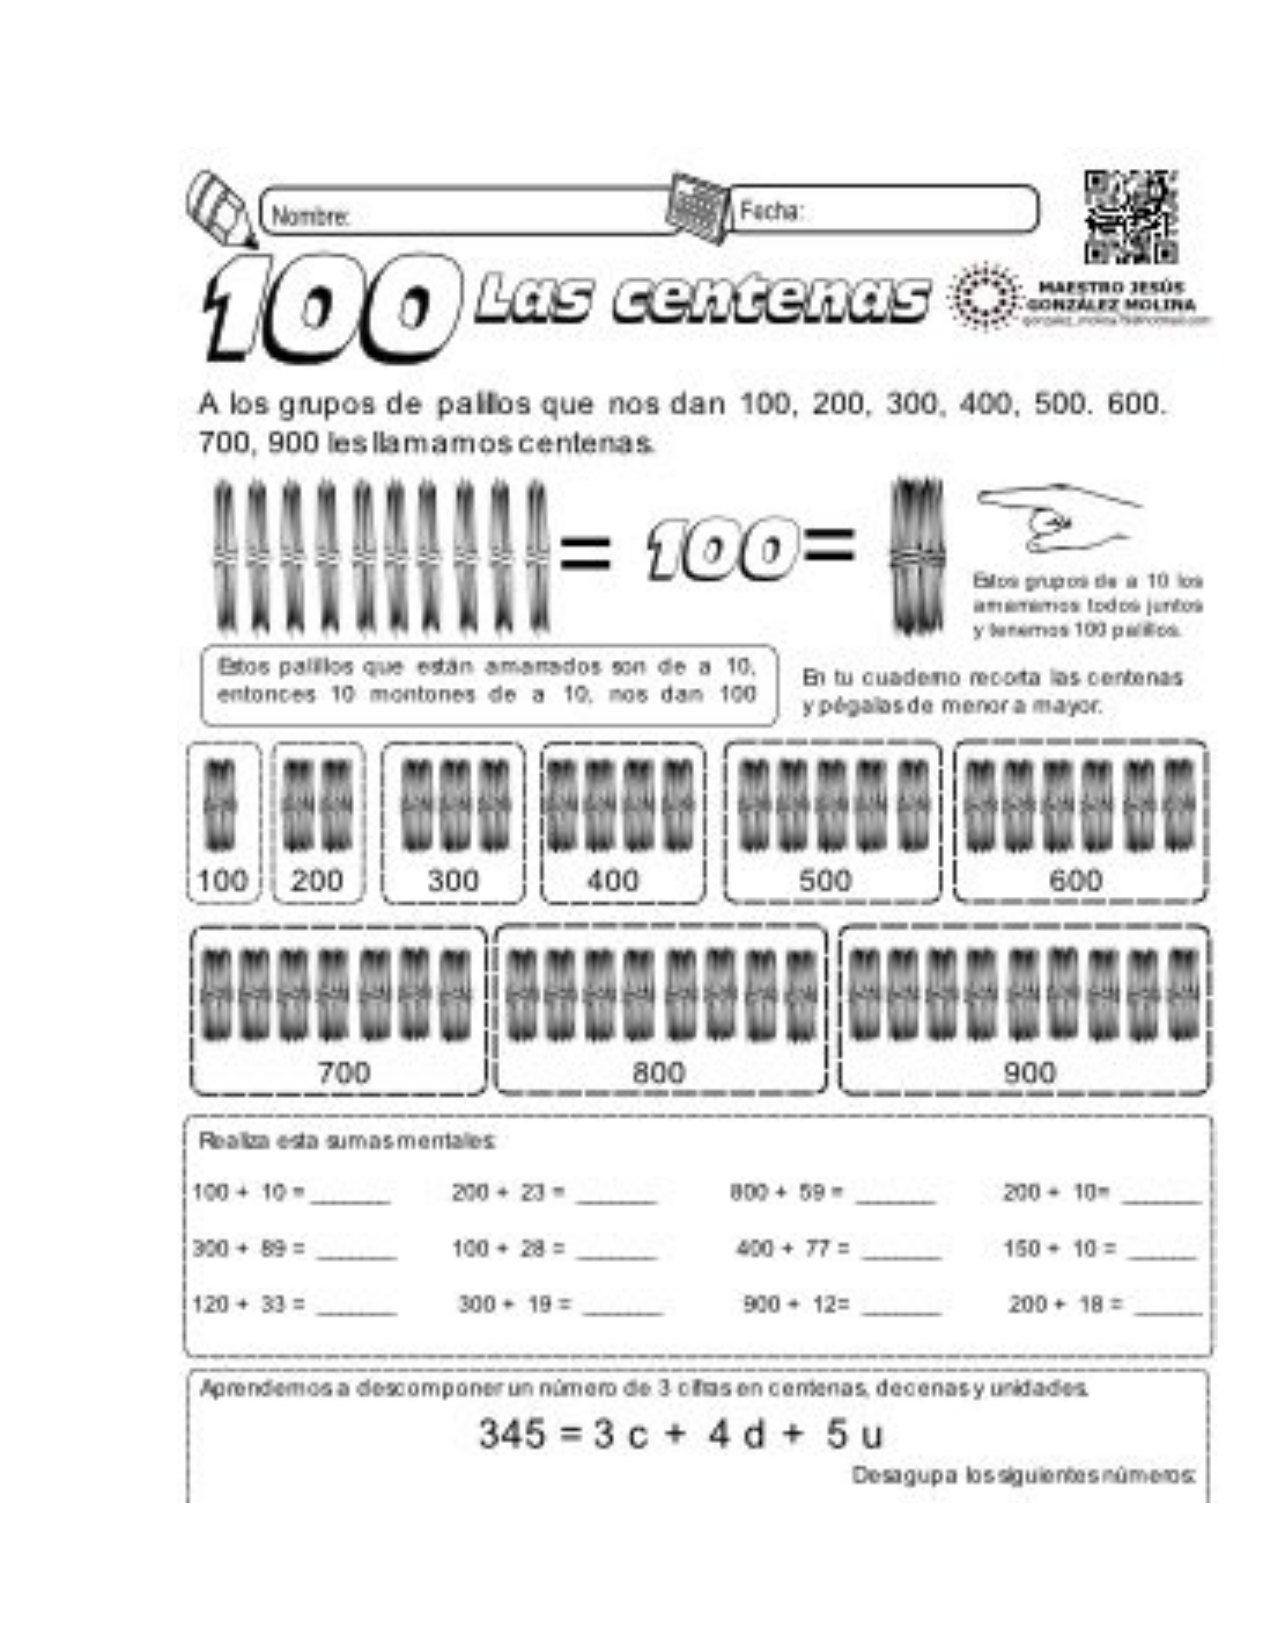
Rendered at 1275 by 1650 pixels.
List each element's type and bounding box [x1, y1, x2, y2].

picture [177, 147, 1218, 1503]
